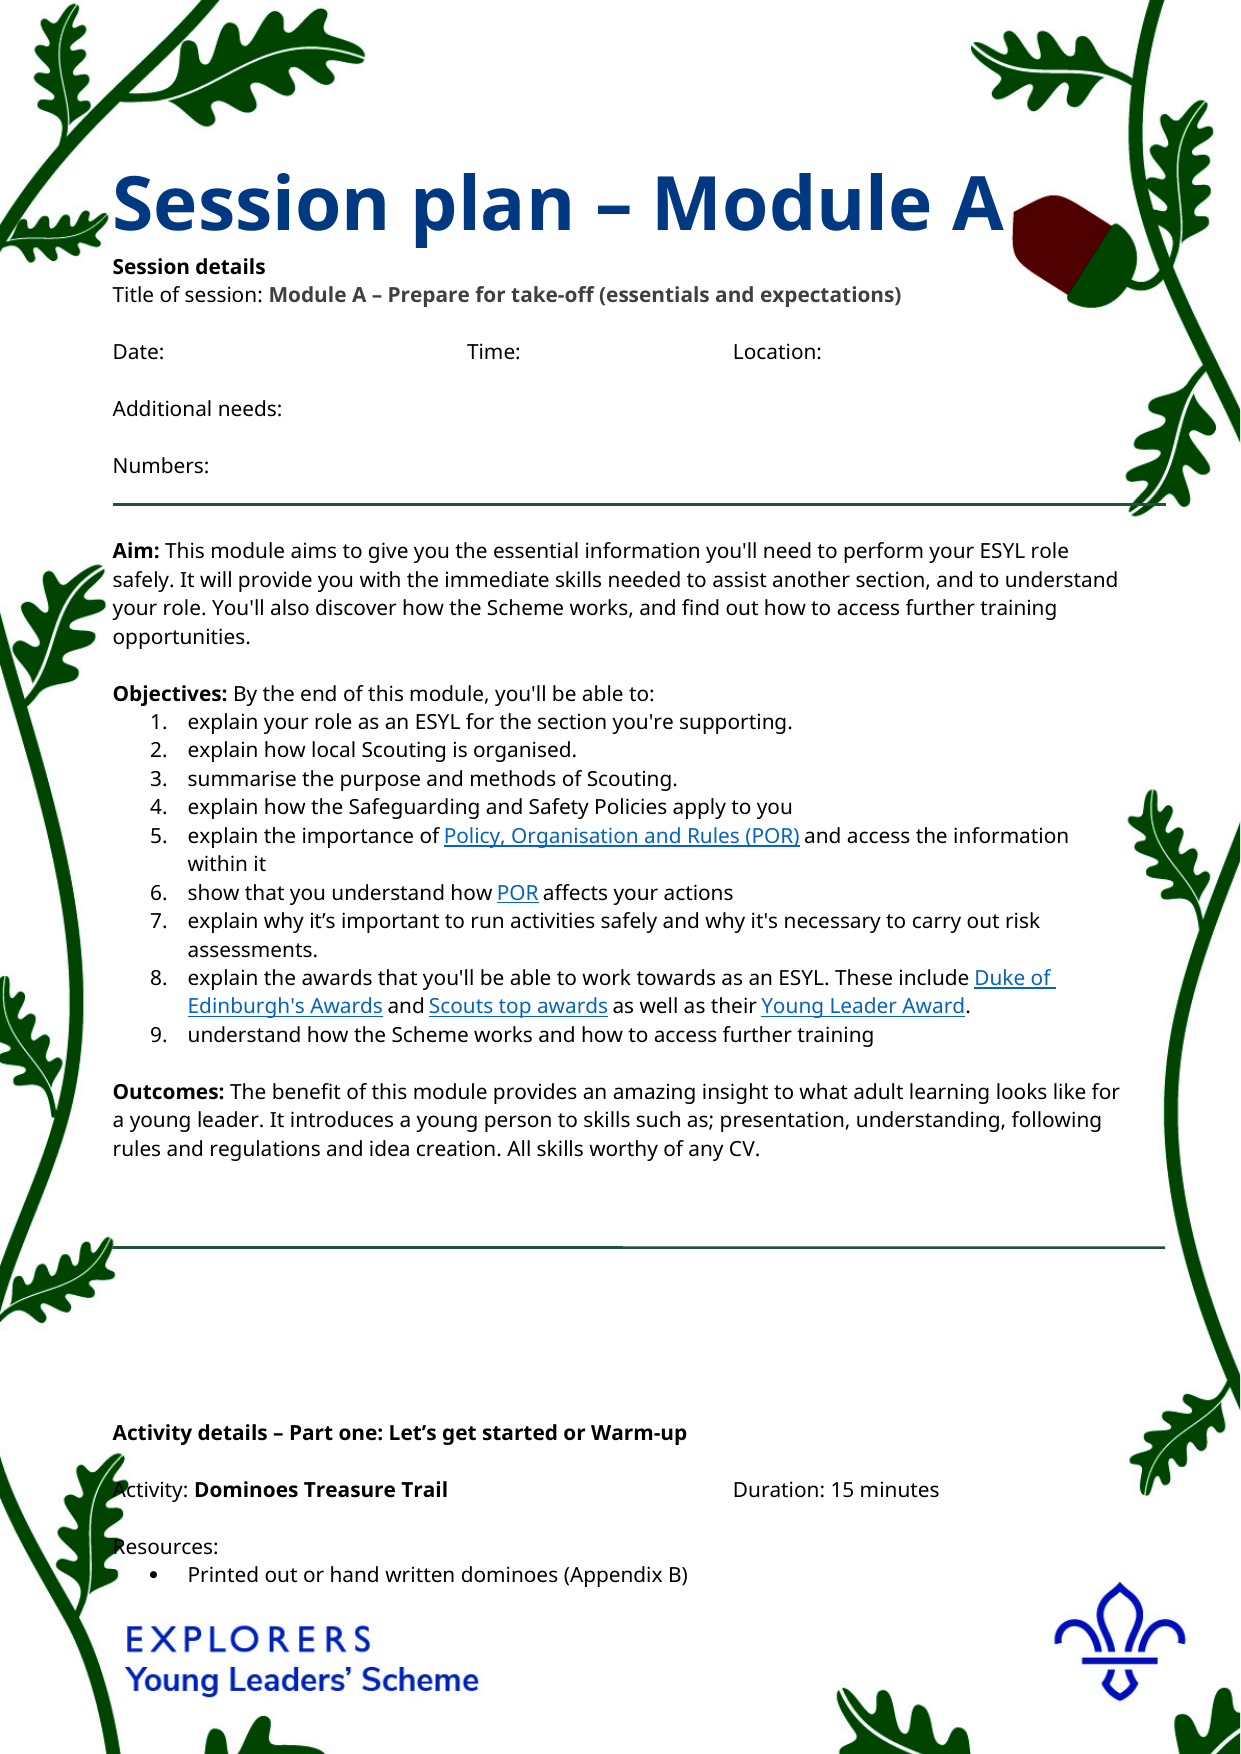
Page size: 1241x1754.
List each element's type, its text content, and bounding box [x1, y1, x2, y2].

list explain the awards that you'll be able to work towards as an ESYL. These include Duke of Edinburgh's Awards and Scouts top awards as well as their Young Leader Award. [150, 963, 1128, 1020]
text Objectives: By the end of this module, you'll be able to: [112, 679, 1128, 707]
list explain why it’s important to run activities safely and why it's necessary to carry out risk assessments. [150, 906, 1128, 963]
list explain how the Safeguarding and Safety Policies apply to you [150, 792, 1128, 821]
text Resources: [112, 1532, 1128, 1560]
list show that you understand how POR affects your actions [150, 878, 1128, 906]
text Title of session: Module A – Prepare for take-off (essentials and expectations) [112, 281, 1128, 309]
text Outcomes: The benefit of this module provides an amazing insight to what adult learning looks like for a young leader. It introduces a young person to skills such as; presentation, understanding, following rules and regulations and idea creation. All skills worthy of any CV. [766, 1077, 1128, 1162]
text Date: Time: Location: [112, 337, 1128, 366]
list understand how the Scheme works and how to access further training [150, 1020, 1128, 1048]
list explain how local Scouting is organised. [150, 736, 1128, 764]
text Aim: This module aims to give you the essential information you'll need to perform your ESYL role safely. It will provide you with the immediate skills needed to assist another section, and to understand your role. You'll also discover how the Scheme works, and find out how to access further training opportunities. [112, 537, 1128, 650]
text Activity: Dominoes Treasure Trail Duration: 15 minutes [112, 1475, 1128, 1532]
text Numbers: [112, 451, 1128, 480]
text Session details [112, 252, 1128, 281]
text Session plan – Module A [112, 150, 1128, 252]
picture [0, 0, 1241, 1754]
list Printed out or hand written dominoes (Appendix B) [150, 1560, 1128, 1589]
list explain the importance of Policy, Organisation and Rules (POR) and access the information within it [150, 821, 1128, 878]
list explain your role as an ESYL for the section you're supporting. [150, 707, 1128, 736]
list summarise the purpose and methods of Scouting. [150, 764, 1128, 792]
text Additional needs: [112, 394, 1128, 423]
text Activity details – Part one: Let’s get started or Warm-up [112, 1418, 1128, 1447]
